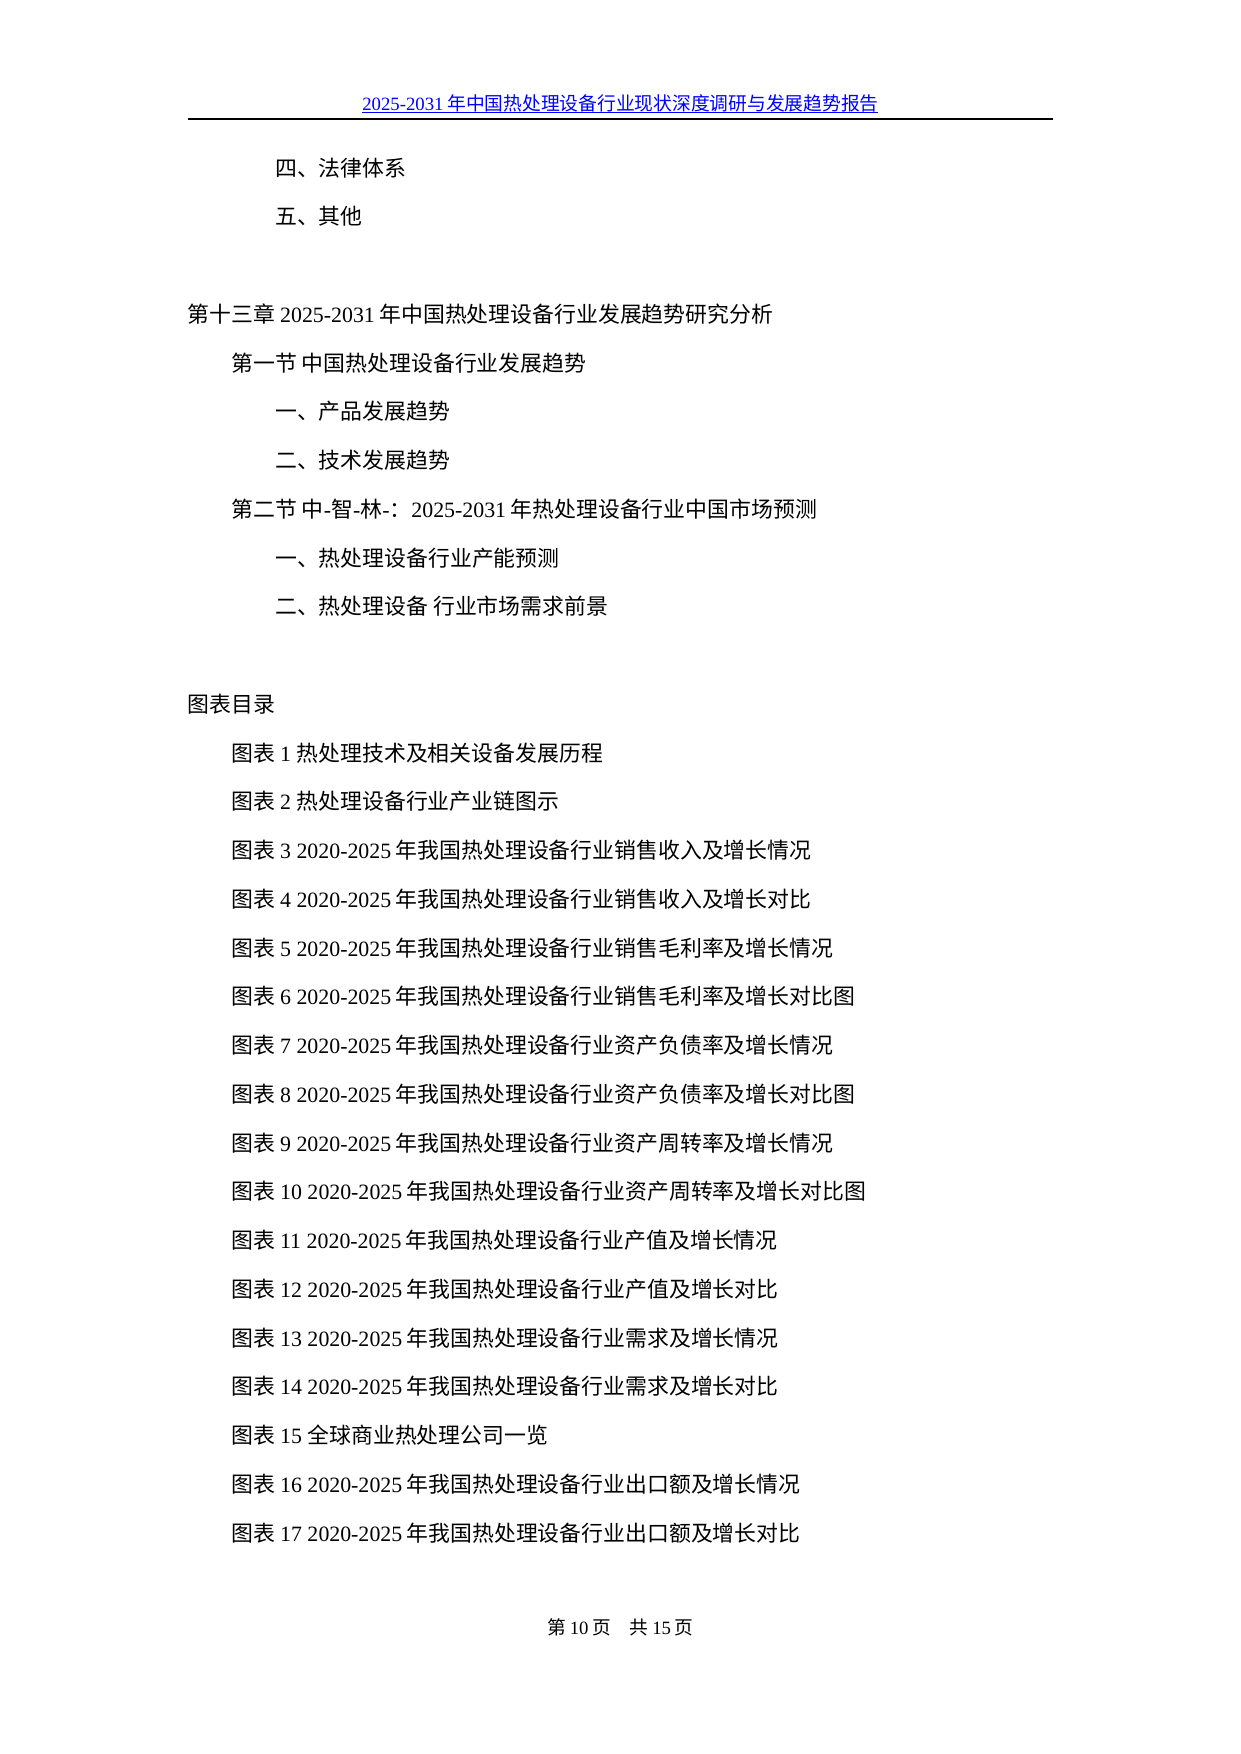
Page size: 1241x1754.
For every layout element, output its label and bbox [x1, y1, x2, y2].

text [187, 150, 1053, 1548]
